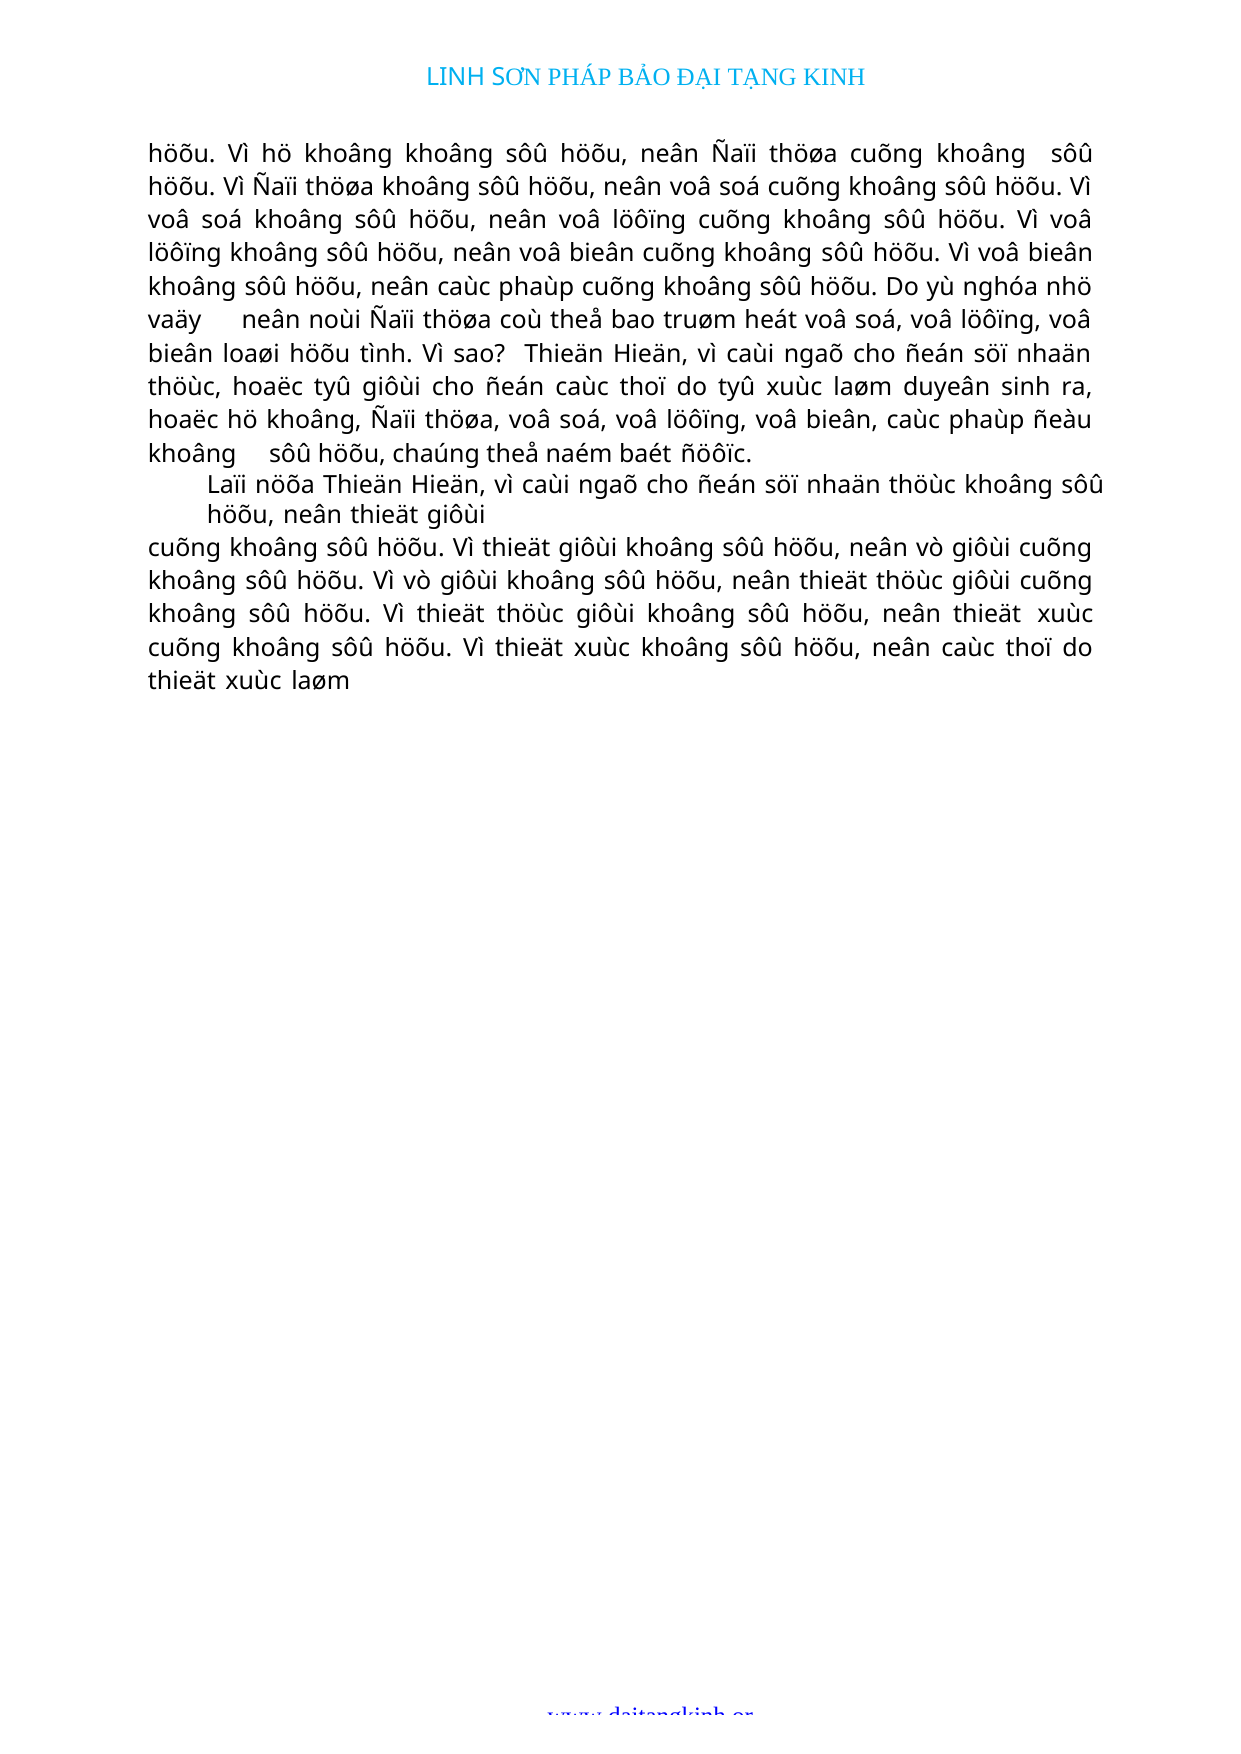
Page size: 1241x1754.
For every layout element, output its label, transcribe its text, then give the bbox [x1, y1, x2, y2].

text cuõng khoâng sôû höõu. Vì thieät giôùi khoâng sôû höõu, neân vò giôùi cuõng khoâng sôû höõu. Vì vò giôùi khoâng sôû höõu, neân thieät thöùc giôùi cuõng khoâng sôû höõu. Vì thieät thöùc giôùi khoâng sôû höõu, neân thieät xuùc cuõng khoâng sôû höõu. Vì thieät xuùc khoâng sôû höõu, neân caùc thoï do thieät xuùc laøm [148, 530, 1093, 697]
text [148, 135, 1093, 470]
text Laïi nöõa Thieän Hieän, vì caùi ngaõ cho ñeán söï nhaän thöùc khoâng sôû höõu, neân thieät giôùi [207, 470, 1105, 530]
